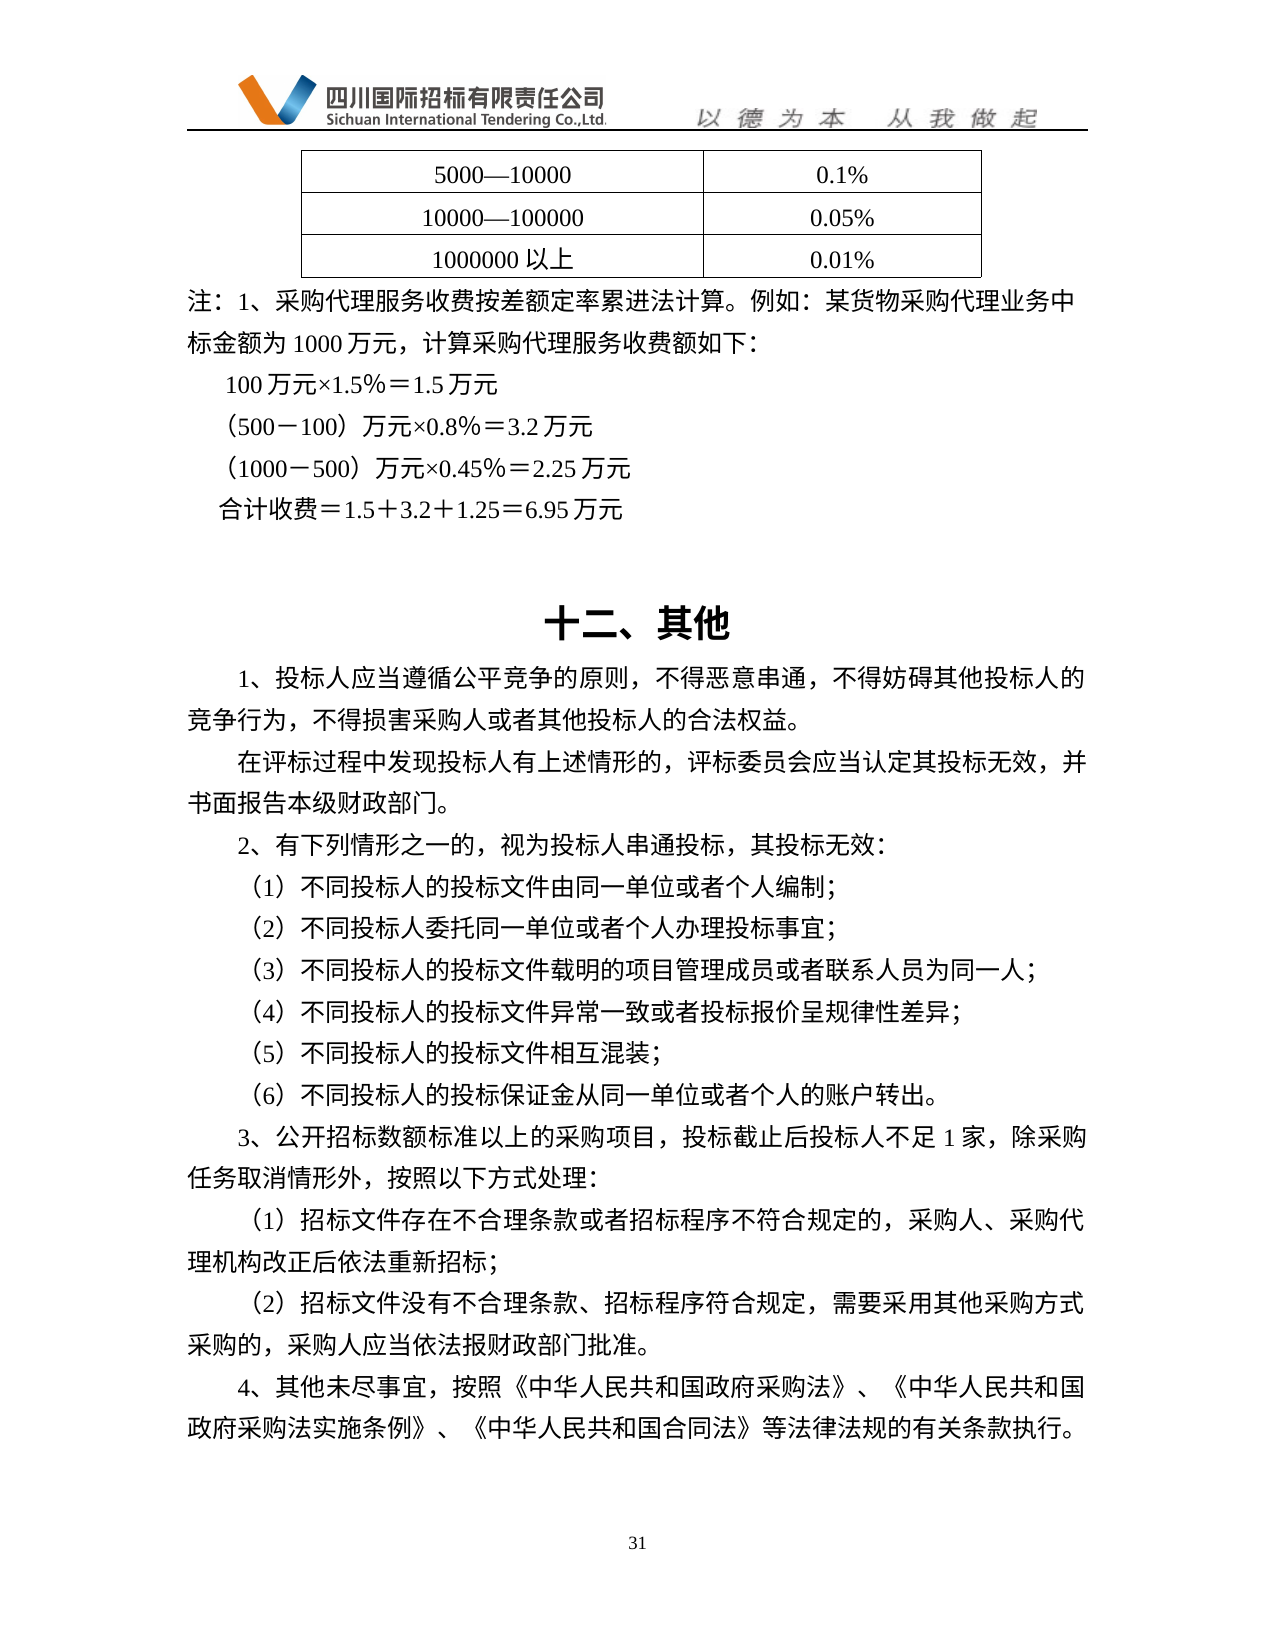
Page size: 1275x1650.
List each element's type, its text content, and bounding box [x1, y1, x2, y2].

text 十二、其他 [187, 594, 1088, 648]
text 4、其他未尽事宜，按照《中华人民共和国政府采购法》、《中华人民共和国政府采购法实施条例》、《中华人民共和国合同法》等法律法规的有关条款执行。 [187, 1363, 1088, 1446]
table_cell 0.01% [704, 235, 981, 277]
text （1）招标文件存在不合理条款或者招标程序不符合规定的，采购人、采购代理机构改正后依法重新招标； [187, 1196, 1088, 1279]
picture [695, 108, 1037, 128]
text 在评标过程中发现投标人有上述情形的，评标委员会应当认定其投标无效，并书面报告本级财政部门。 [187, 738, 1088, 821]
text （1）不同投标人的投标文件由同一单位或者个人编制； [187, 863, 1088, 904]
text （4）不同投标人的投标文件异常一致或者投标报价呈规律性差异； [187, 988, 1088, 1029]
table_cell 1000000以上 [302, 235, 703, 277]
text （5）不同投标人的投标文件相互混装； [187, 1029, 1088, 1071]
picture [238, 75, 607, 128]
text （6）不同投标人的投标保证金从同一单位或者个人的账户转出。 [187, 1071, 1088, 1113]
text （2）招标文件没有不合理条款、招标程序符合规定，需要采用其他采购方式采购的，采购人应当依法报财政部门批准。 [187, 1279, 1088, 1363]
table_cell 10000—100000 [302, 193, 703, 234]
text （2）不同投标人委托同一单位或者个人办理投标事宜； [187, 904, 1088, 946]
text 1、投标人应当遵循公平竞争的原则，不得恶意串通，不得妨碍其他投标人的竞争行为，不得损害采购人或者其他投标人的合法权益。 [187, 654, 1088, 738]
table_cell 0.1% [704, 151, 981, 192]
table_cell 5000—10000 [302, 151, 703, 192]
table_cell 0.05% [704, 193, 981, 234]
text （3）不同投标人的投标文件载明的项目管理成员或者联系人员为同一人； [187, 946, 1088, 988]
text 3、公开招标数额标准以上的采购项目，投标截止后投标人不足1家，除采购任务取消情形外，按照以下方式处理： [187, 1113, 1088, 1196]
text 注：1、采购代理服务收费按差额定率累进法计算。例如：某货物采购代理业务中标金额为1000万元，计算采购代理服务收费额如下： 100万元×1.5％＝1.5万元 （500－100）万元×0.8％＝3.2万元 （1000－500）万元×0.45％＝2.25万元 合计收费＝1.5＋3.2＋1.25＝6.95万元 [187, 277, 1088, 527]
text 2、有下列情形之一的，视为投标人串通投标，其投标无效： [187, 821, 1088, 863]
